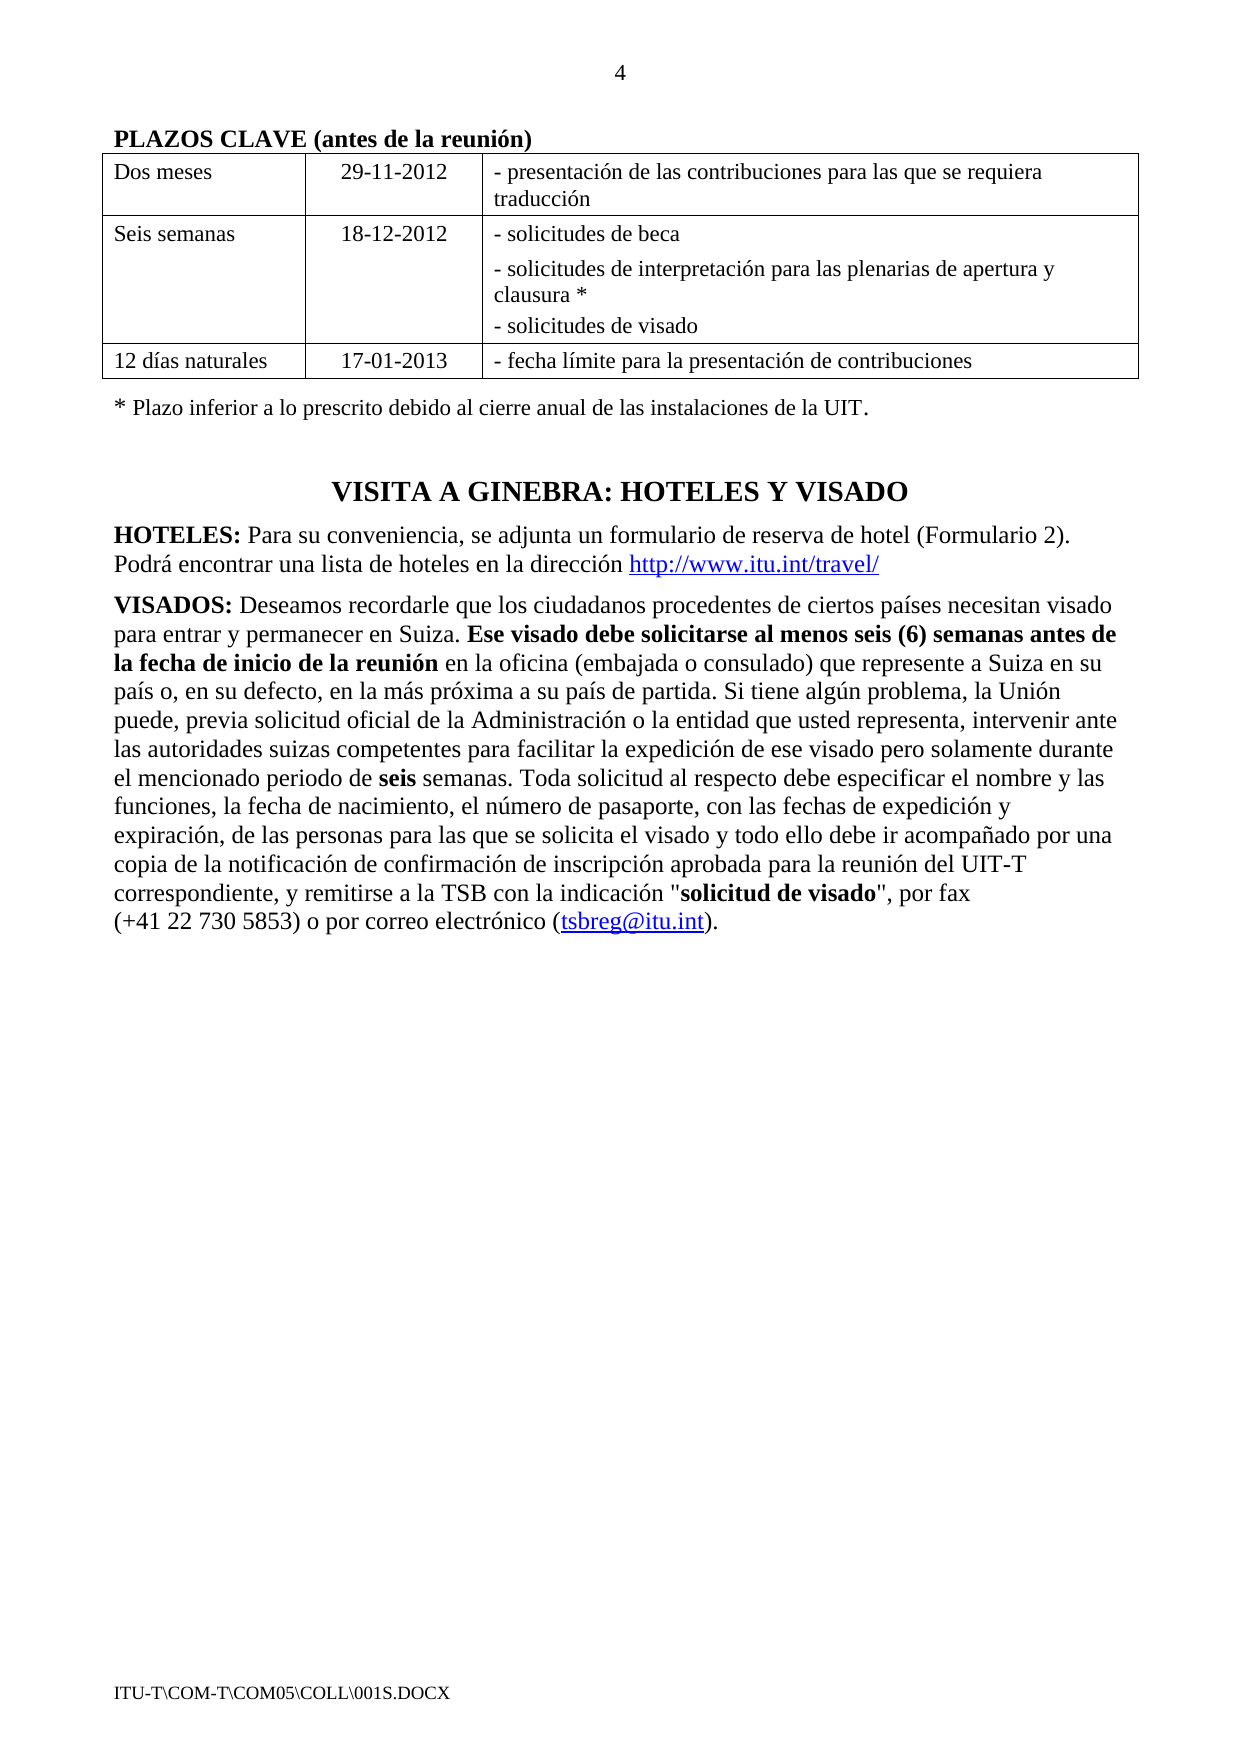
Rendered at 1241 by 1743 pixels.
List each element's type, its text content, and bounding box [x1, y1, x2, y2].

table_cell - solicitudes de beca [483, 216, 1138, 251]
text VISITA A GINEBRA: HOTELES Y VISADO [113, 474, 1127, 508]
table_cell [306, 251, 482, 342]
text * Plazo inferior a lo prescrito debido al cierre anual de las instalaciones de la UIT. [113, 392, 1127, 420]
table_header 29-11-2012 [306, 154, 482, 215]
table_header - presentación de las contribuciones para las que se requiera traducción [483, 154, 1138, 215]
table_cell - fecha límite para la presentación de contribuciones [483, 344, 1138, 378]
table_header Dos meses [103, 154, 305, 215]
table_cell 17-01-2013 [306, 344, 482, 378]
table_cell Seis semanas [103, 216, 305, 251]
text HOTELES: Para su conveniencia, se adjunta un formulario de reserva de hotel (Formulario 2). Podrá encontrar una lista de hoteles en la dirección http://www.itu.int/travel/ [113, 520, 1127, 578]
table_cell - solicitudes de interpretación para las plenarias de apertura y clausura * - solicitudes de visado [483, 251, 1138, 342]
text PLAZOS CLAVE (antes de la reunión) [113, 124, 1127, 153]
table_cell [103, 251, 305, 342]
table_cell 18-12-2012 [306, 216, 482, 251]
text VISADOS: Deseamos recordarle que los ciudadanos procedentes de ciertos países necesitan visado para entrar y permanecer en Suiza. Ese visado debe solicitarse al menos seis (6) semanas antes de la fecha de inicio de la reunión en la oficina (embajada o consulado) que represente a Suiza en su país o, en su defecto, en la más próxima a su país de partida. Si tiene algún problema, la Unión puede, previa solicitud oficial de la Administración o la entidad que usted representa, intervenir ante las autoridades suizas competentes para facilitar la expedición de ese visado pero solamente durante el mencionado periodo de seis semanas. Toda solicitud al respecto debe especificar el nombre y las funciones, la fecha de nacimiento, el número de pasaporte, con las fechas de expedición y expiración, de las personas para las que se solicita el visado y todo ello debe ir acompañado por una copia de la notificación de confirmación de inscripción aprobada para la reunión del UIT-T correspondiente, y remitirse a la TSB con la indicación "solicitud de visado", por fax (+41 22 730 5853) o por correo electrónico (tsbreg@itu.int). [113, 590, 1127, 935]
table_cell 12 días naturales [103, 344, 305, 378]
